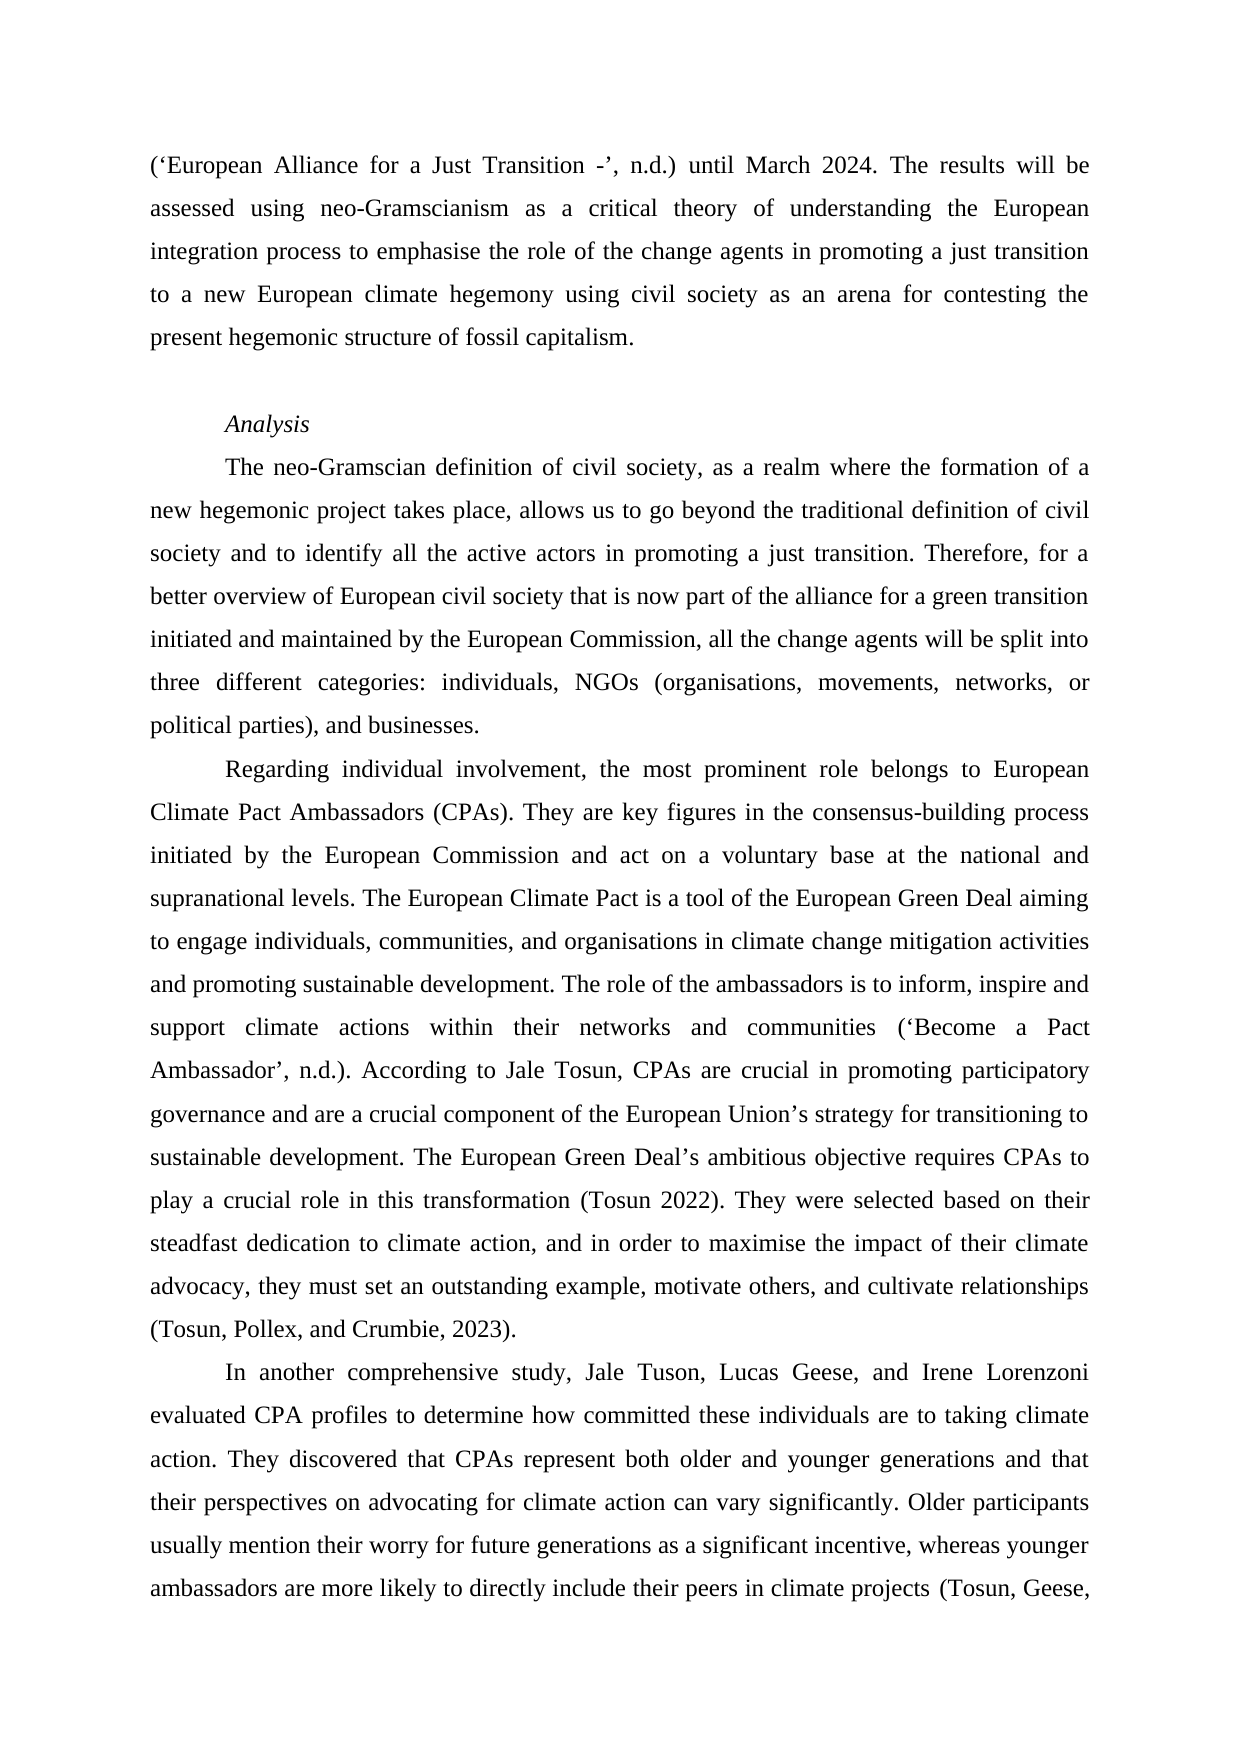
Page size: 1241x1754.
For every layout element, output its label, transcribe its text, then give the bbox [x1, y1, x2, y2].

text Analysis [150, 409, 1090, 437]
text The neo-Gramscian definition of civil society, as a realm where the formation of a new hegemonic project takes place, allows us to go beyond the traditional definition of civil society and to identify all the active actors in promoting a just transition. Therefore, for a better overview of European civil society that is now part of the alliance for a green transition initiated and maintained by the European Commission, all the change agents will be split into three different categories: individuals, NGOs (organisations, movements, networks, or political parties), and businesses. [150, 452, 1090, 739]
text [150, 150, 1090, 351]
text Regarding individual involvement, the most prominent role belongs to European Climate Pact Ambassadors (CPAs). They are key figures in the consensus-building process initiated by the European Commission and act on a voluntary base at the national and supranational levels. The European Climate Pact is a tool of the European Green Deal aiming to engage individuals, communities, and organisations in climate change mitigation activities and promoting sustainable development. The role of the ambassadors is to inform, inspire and support climate actions within their networks and communities (‘Become a Pact Ambassador’, n.d.). According to Jale Tosun, CPAs are crucial in promoting participatory governance and are a crucial component of the European Union’s strategy for transitioning to sustainable development. The European Green Deal’s ambitious objective requires CPAs to play a crucial role in this transformation (Tosun 2022). They were selected based on their steadfast dedication to climate action, and in order to maximise the impact of their climate advocacy, they must set an outstanding example, motivate others, and cultivate relationships (Tosun, Pollex, and Crumbie, 2023). [150, 754, 1090, 1343]
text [150, 1357, 1090, 1602]
